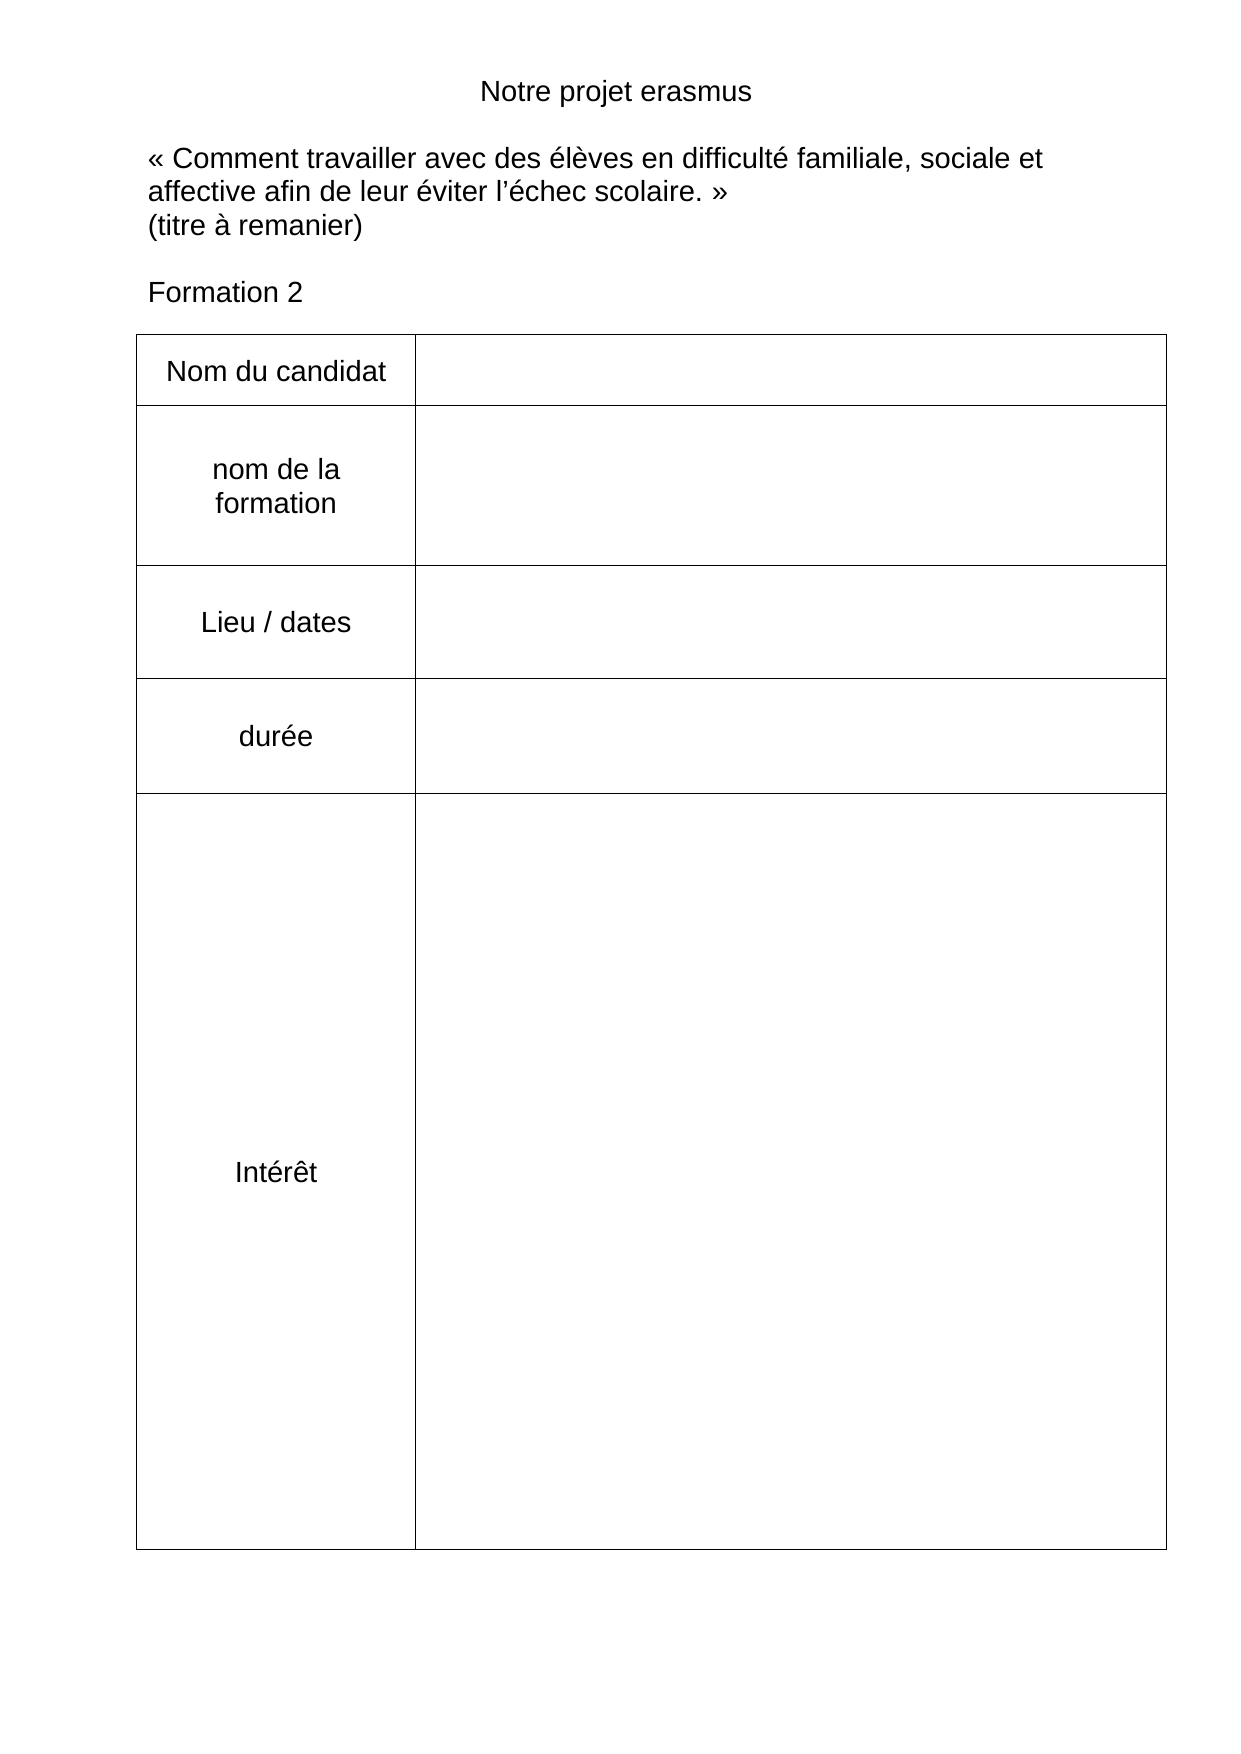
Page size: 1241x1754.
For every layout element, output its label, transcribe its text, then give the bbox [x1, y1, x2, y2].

table_cell durée [137, 679, 415, 793]
table_cell [416, 794, 1166, 1549]
text Formation 2 [148, 275, 1093, 308]
table_header [416, 335, 1166, 405]
table_cell [416, 566, 1166, 678]
table_header Nom du candidat [137, 335, 415, 405]
table_cell nom de la formation [137, 406, 415, 565]
table_cell [416, 679, 1166, 793]
table_cell Intérêt [137, 794, 415, 1549]
table_cell Lieu / dates [137, 566, 415, 678]
table_cell [416, 406, 1166, 565]
